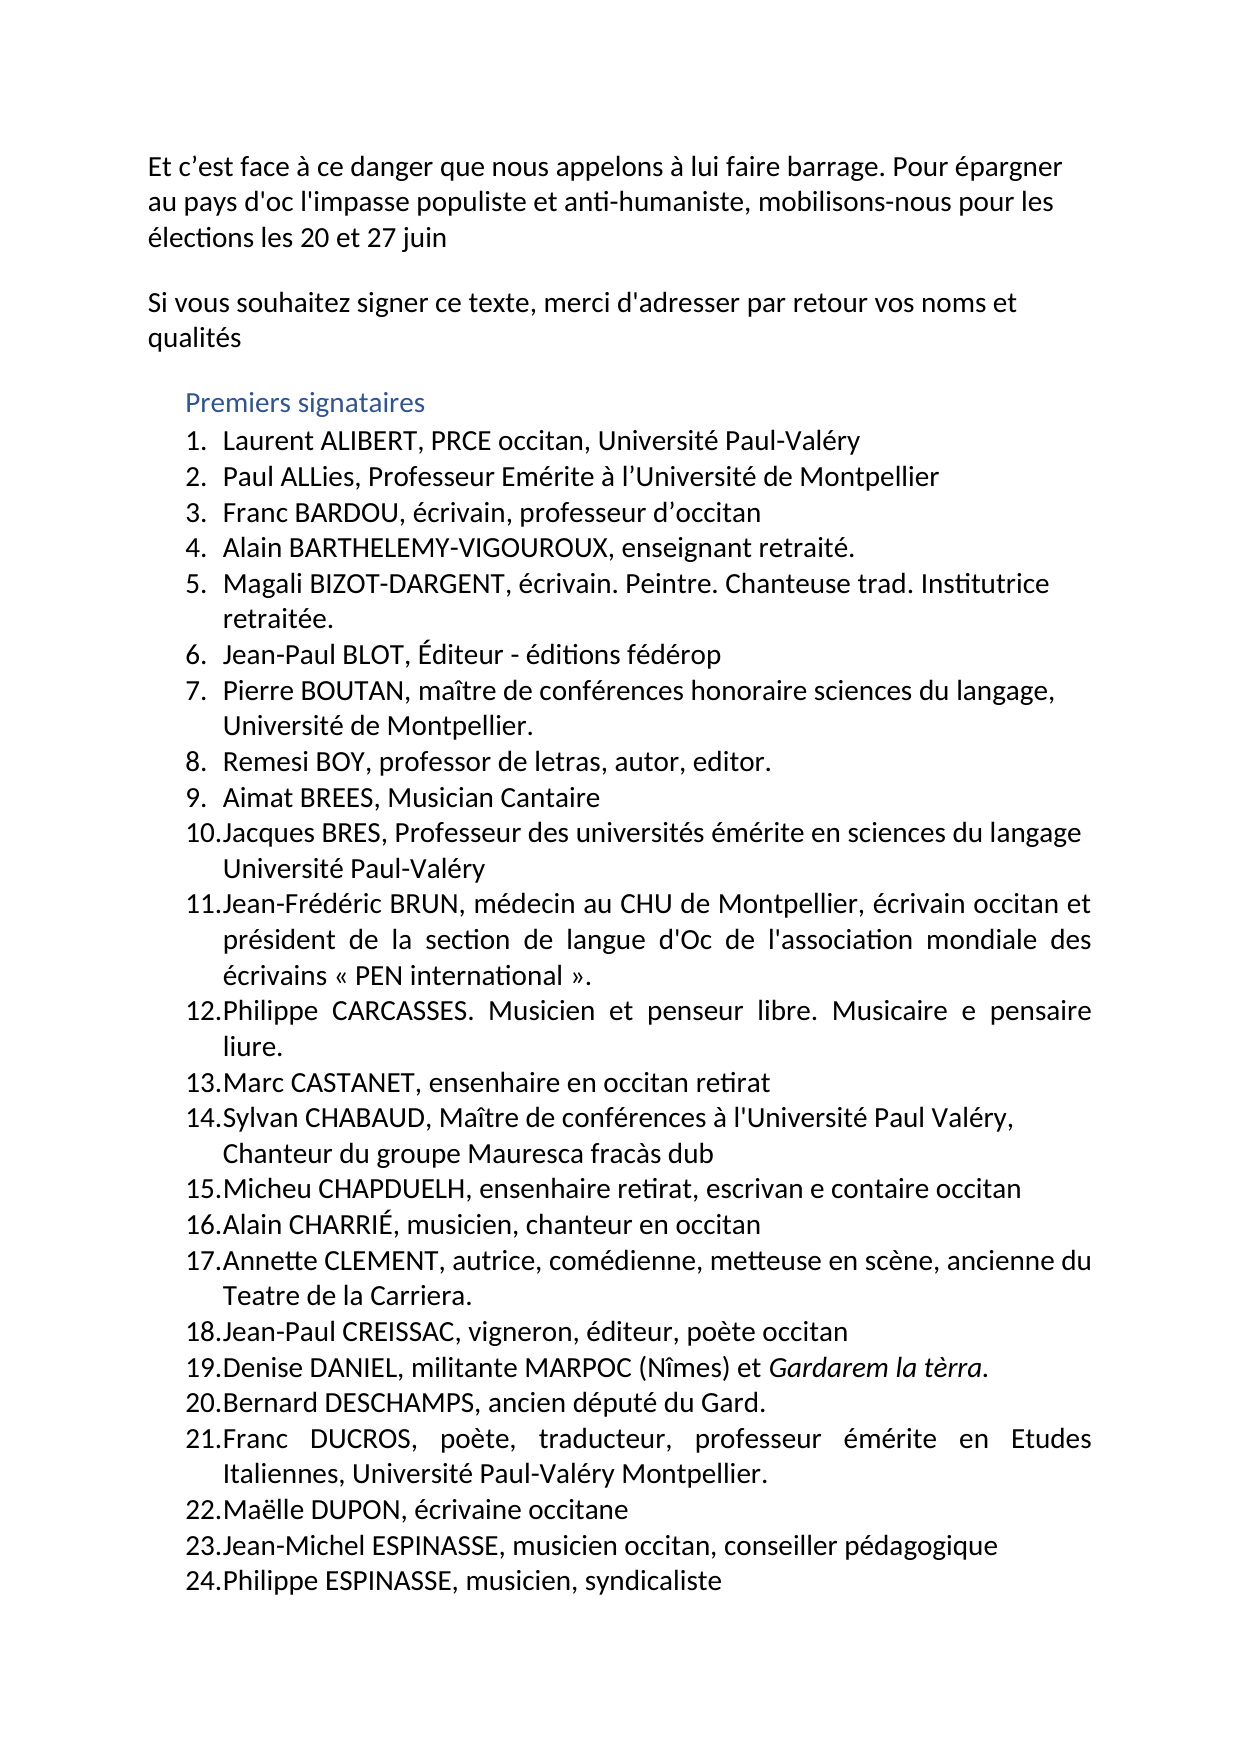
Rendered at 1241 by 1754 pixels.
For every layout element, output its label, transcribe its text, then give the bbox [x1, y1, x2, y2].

list Jacques BRES, Professeur des universités émérite en sciences du langage Université Paul-Valéry [185, 814, 1093, 886]
list Maëlle DUPON, écrivaine occitane [185, 1491, 1093, 1527]
list Marc CASTANET, ensenhaire en occitan retirat [185, 1064, 1093, 1099]
text Et c’est face à ce danger que nous appelons à lui faire barrage. Pour épargner au pays d'oc l'impasse populiste et anti-humaniste, mobilisons-nous pour les élections les 20 et 27 juin [148, 148, 1093, 254]
list Paul ALLies, Professeur Emérite à l’Université de Montpellier [185, 458, 1093, 494]
list Remesi BOY, professor de letras, autor, editor. [185, 743, 1093, 779]
list Alain BARTHELEMY-VIGOUROUX, enseignant retraité. [185, 529, 1093, 565]
list Sylvan CHABAUD, Maître de conférences à l'Université Paul Valéry, Chanteur du groupe Mauresca fracàs dub [185, 1099, 1093, 1171]
list Alain CHARRIÉ, musicien, chanteur en occitan [185, 1206, 1093, 1242]
list Philippe ESPINASSE, musicien, syndicaliste [185, 1562, 1093, 1598]
list Pierre BOUTAN, maître de conférences honoraire sciences du langage, Université de Montpellier. [185, 672, 1093, 743]
list Philippe CARCASSES. Musicien et penseur libre. Musicaire e pensaire liure. [185, 992, 1093, 1064]
list Annette CLEMENT, autrice, comédienne, metteuse en scène, ancienne du Teatre de la Carriera. [185, 1242, 1093, 1313]
list Jean-Michel ESPINASSE, musicien occitan, conseiller pédagogique [185, 1527, 1093, 1562]
list Franc BARDOU, écrivain, professeur d’occitan [185, 494, 1093, 529]
list Franc DUCROS, poète, traducteur, professeur émérite en Etudes Italiennes, Université Paul-Valéry Montpellier. [185, 1420, 1093, 1491]
list Laurent ALIBERT, PRCE occitan, Université Paul-Valéry [185, 422, 1093, 458]
subtitle Premiers signataires [185, 384, 1093, 420]
text Si vous souhaitez signer ce texte, merci d'adresser par retour vos noms et qualités [148, 284, 1093, 355]
list Jean-Frédéric BRUN, médecin au CHU de Montpellier, écrivain occitan et président de la section de langue d'Oc de l'association mondiale des écrivains « PEN international ». [185, 886, 1093, 992]
list Magali BIZOT-DARGENT, écrivain. Peintre. Chanteuse trad. Institutrice retraitée. [185, 565, 1093, 636]
list Denise DANIEL, militante MARPOC (Nîmes) et Gardarem la tèrra. [185, 1349, 1093, 1384]
list Jean-Paul BLOT, Éditeur - éditions fédérop [185, 636, 1093, 672]
list Jean-Paul CREISSAC, vigneron, éditeur, poète occitan [185, 1313, 1093, 1349]
list Aimat BREES, Musician Cantaire [185, 779, 1093, 814]
list Micheu CHAPDUELH, ensenhaire retirat, escrivan e contaire occitan [185, 1171, 1093, 1206]
list Bernard DESCHAMPS, ancien député du Gard. [185, 1384, 1093, 1420]
